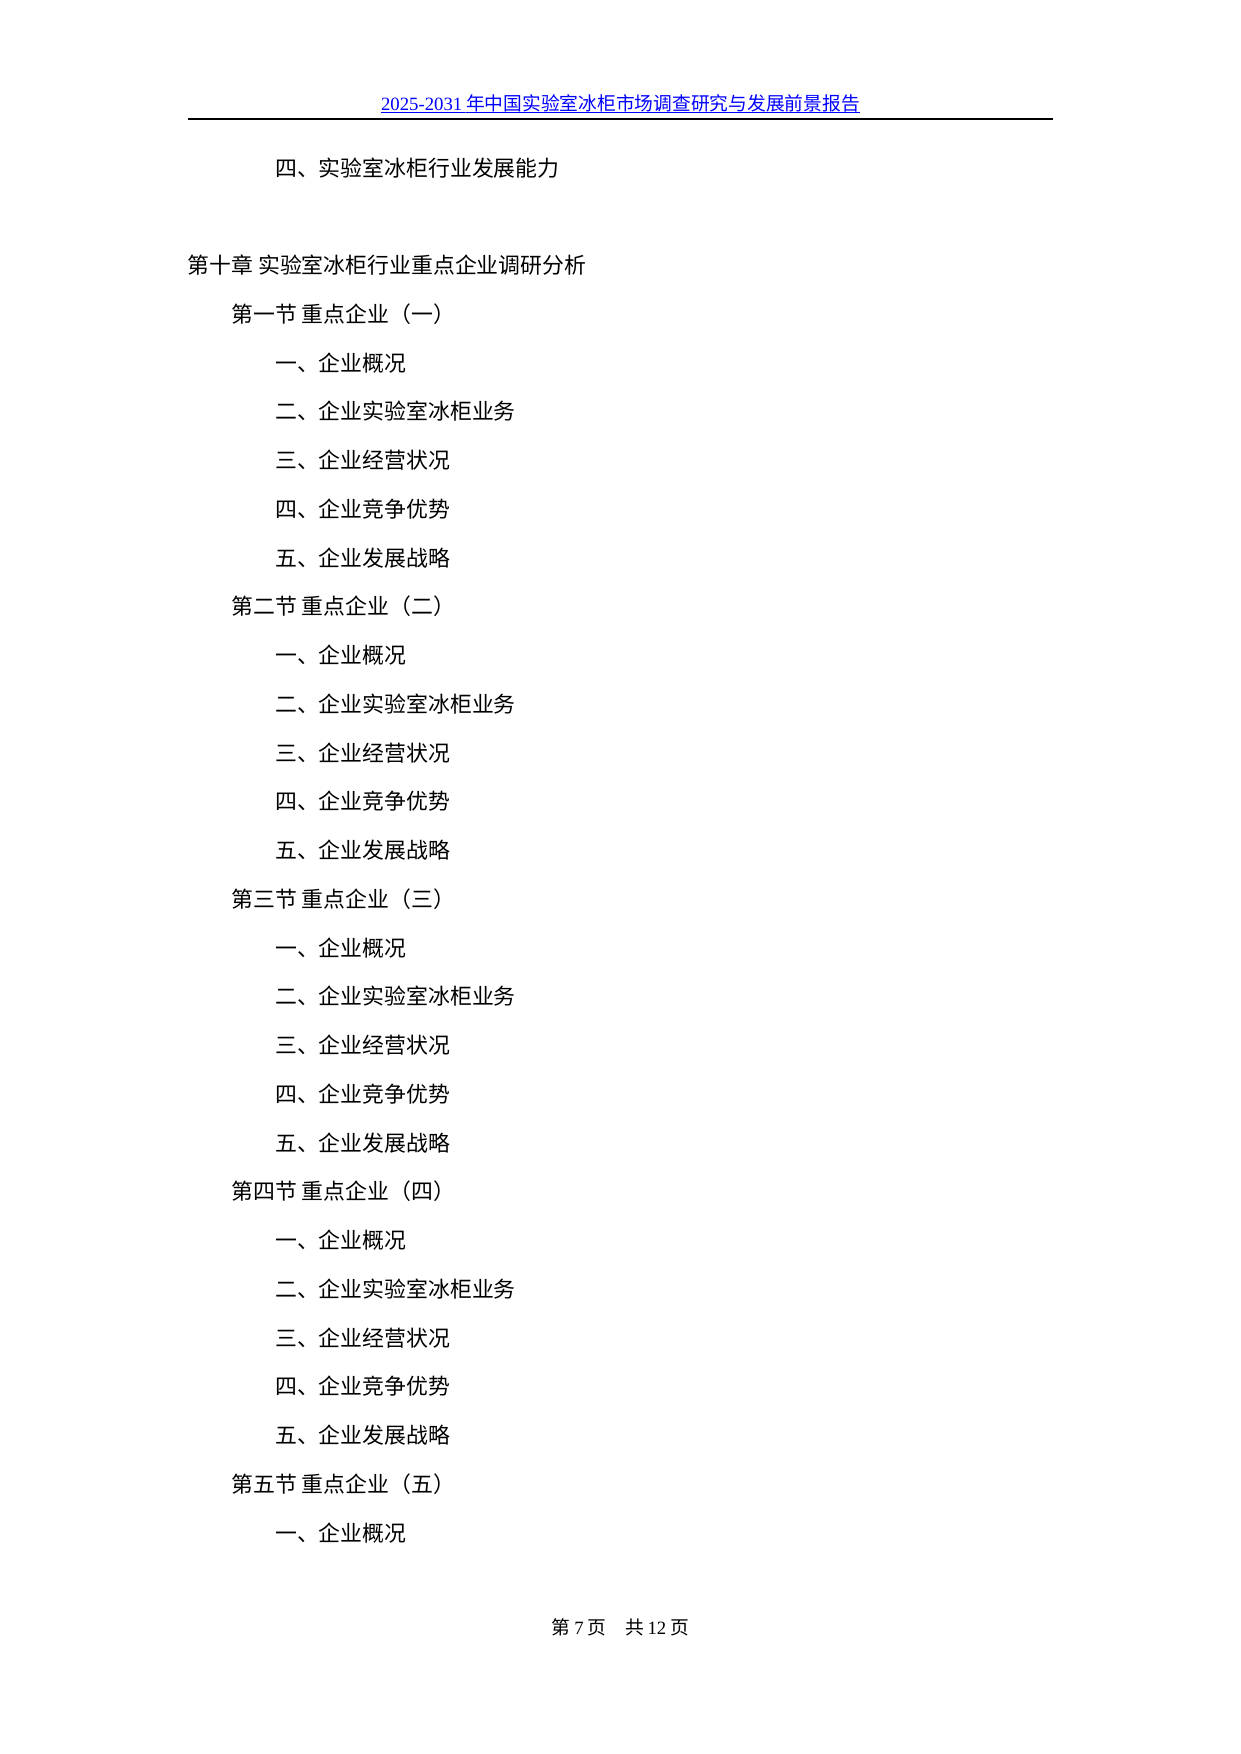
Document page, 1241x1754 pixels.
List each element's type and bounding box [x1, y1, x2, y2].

text [187, 150, 1053, 1548]
